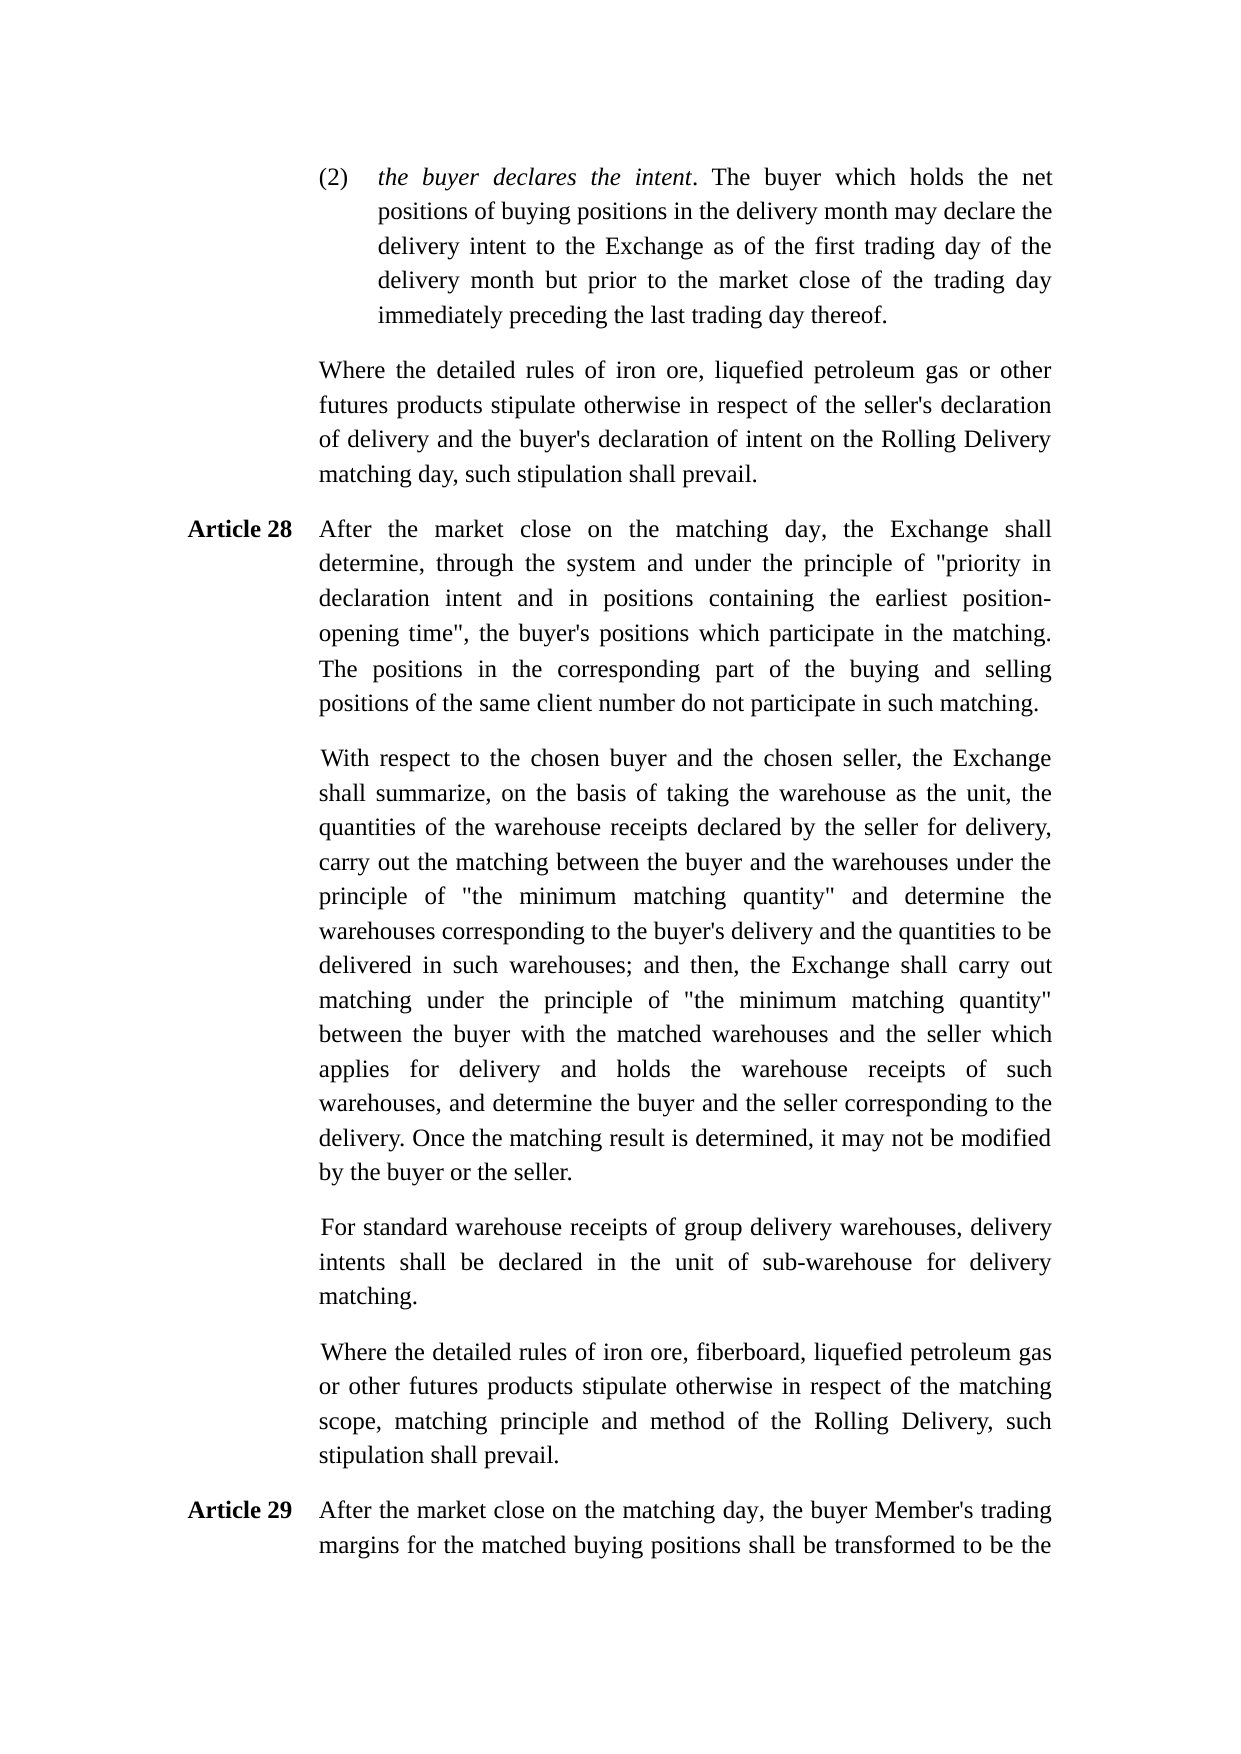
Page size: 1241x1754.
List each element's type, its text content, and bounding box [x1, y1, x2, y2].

text Where the detailed rules of iron ore, liquefied petroleum gas or other futures products stipulate otherwise in respect of the seller's declaration of delivery and the buyer's declaration of intent on the Rolling Delivery matching day, such stipulation shall prevail. [319, 355, 1053, 487]
list After the market close on the matching day, the Exchange shall determine, through the system and under the principle of "priority in declaration intent and in positions containing the earliest position-opening time", the buyer's positions which participate in the matching. The positions in the corresponding part of the buying and selling positions of the same client number do not participate in such matching. [187, 514, 1053, 717]
text With respect to the chosen buyer and the chosen seller, the Exchange shall summarize, on the basis of taking the warehouse as the unit, the quantities of the warehouse receipts declared by the seller for delivery, carry out the matching between the buyer and the warehouses under the principle of "the minimum matching quantity" and determine the warehouses corresponding to the buyer's delivery and the quantities to be delivered in such warehouses; and then, the Exchange shall carry out matching under the principle of "the minimum matching quantity" between the buyer with the matched warehouses and the seller which applies for delivery and holds the warehouse receipts of such warehouses, and determine the buyer and the seller corresponding to the delivery. Once the matching result is determined, it may not be modified by the buyer or the seller. [319, 743, 1053, 1186]
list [187, 1496, 1053, 1559]
text For standard warehouse receipts of group delivery warehouses, delivery intents shall be declared in the unit of sub-warehouse for delivery matching. [319, 1212, 1053, 1310]
text Where the detailed rules of iron ore, fiberboard, liquefied petroleum gas or other futures products stipulate otherwise in respect of the matching scope, matching principle and method of the Rolling Delivery, such stipulation shall prevail. [319, 1337, 1053, 1469]
list the buyer declares the intent. The buyer which holds the net positions of buying positions in the delivery month may declare the delivery intent to the Exchange as of the first trading day of the delivery month but prior to the market close of the trading day immediately preceding the last trading day thereof. [319, 162, 1053, 329]
